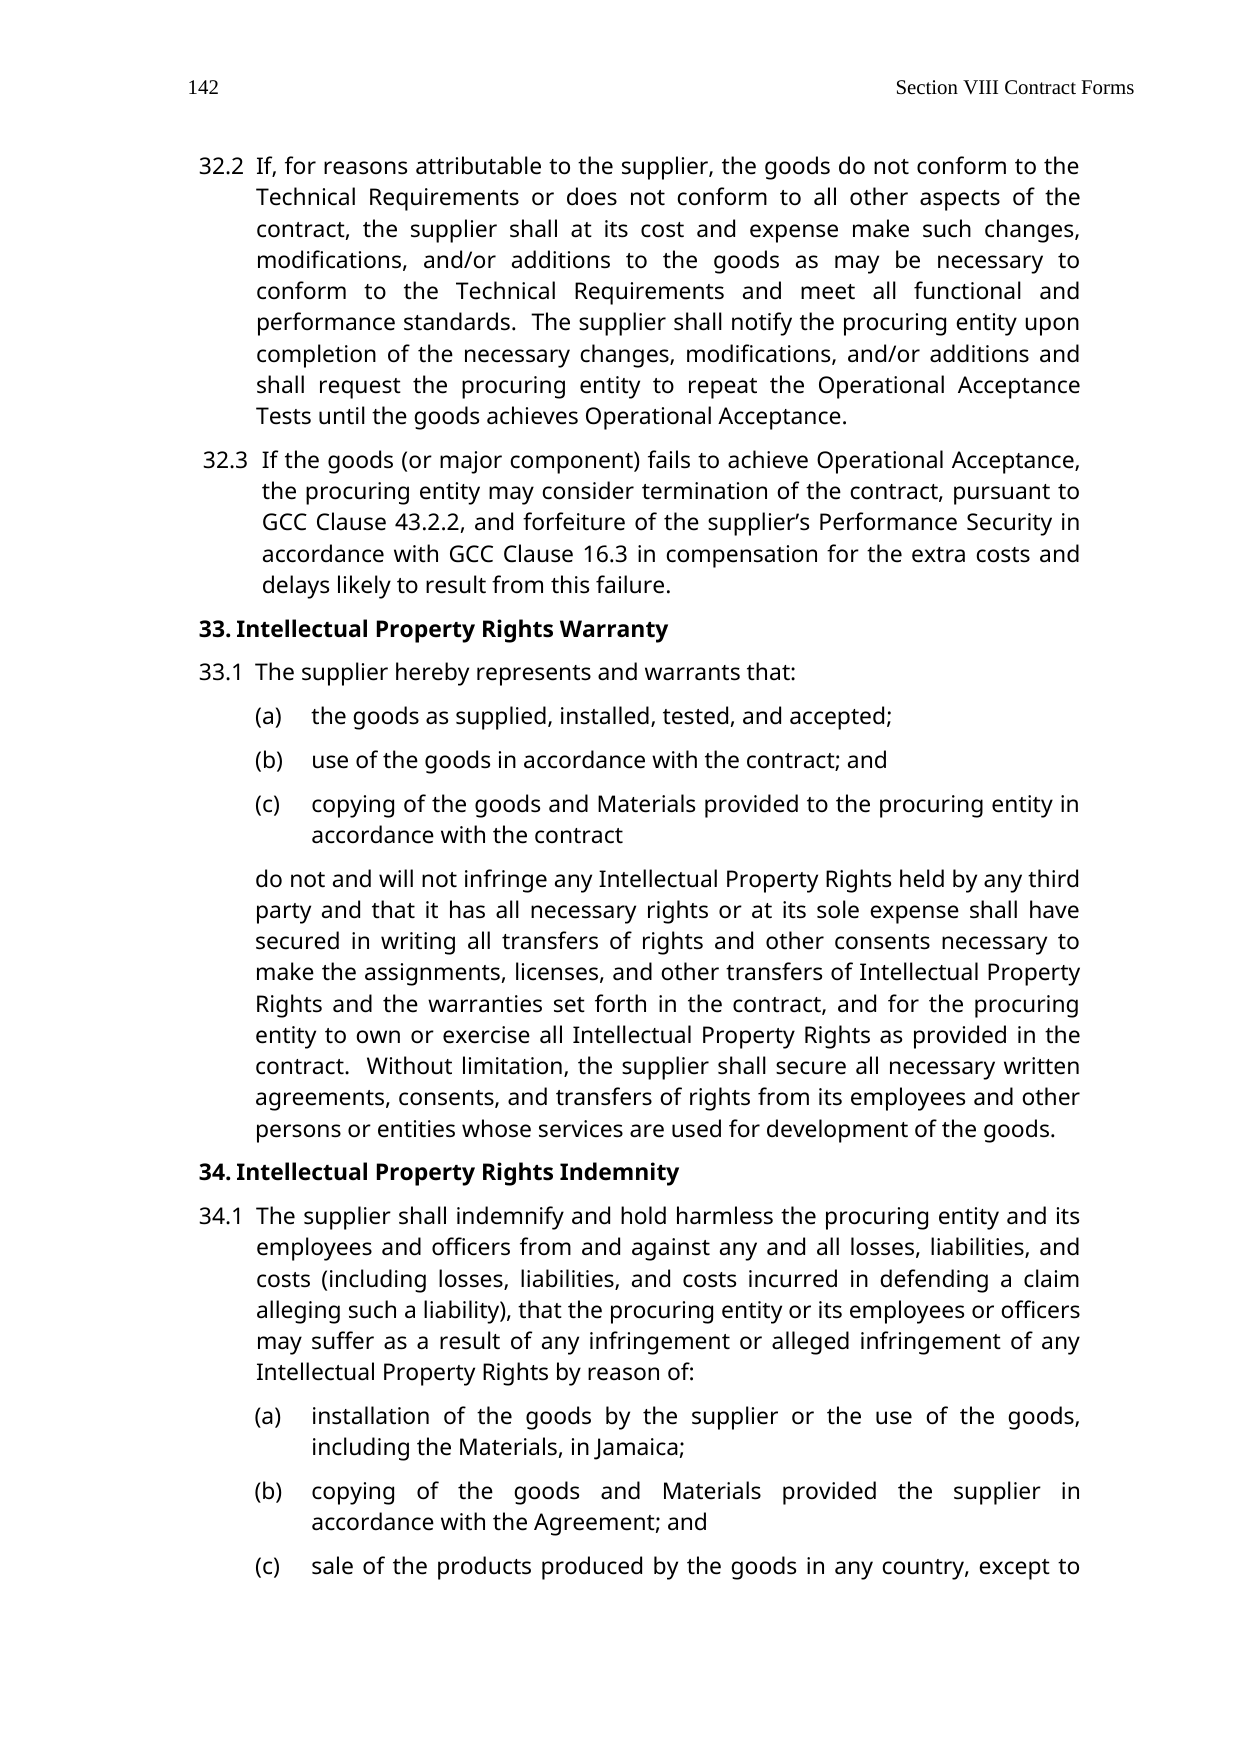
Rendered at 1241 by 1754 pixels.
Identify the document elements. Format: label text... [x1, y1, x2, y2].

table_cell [188, 150, 1118, 612]
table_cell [188, 1156, 1118, 1581]
table_cell 33. Intellectual Property Rights Warranty 33.1 The supplier hereby represents and warrants that: (a) the goods as supplied, installed, tested, and accepted; (b) use of the goods in accordance with the contract; and (c) copying of the goods and Materials provided to the procuring entity in accordance with the contract do not and will not infringe any Intellectual Property Rights held by any third party and that it has all necessary rights or at its sole expense shall have secured in writing all transfers of rights and other consents necessary to make the assignments, licenses, and other transfers of Intellectual Property Rights and the warranties set forth in the contract, and for the procuring entity to own or exercise all Intellectual Property Rights as provided in the contract. Without limitation, the supplier shall secure all necessary written agreements, consents, and transfers of rights from its employees and other persons or entities whose services are used for development of the goods. [188, 613, 1118, 1156]
